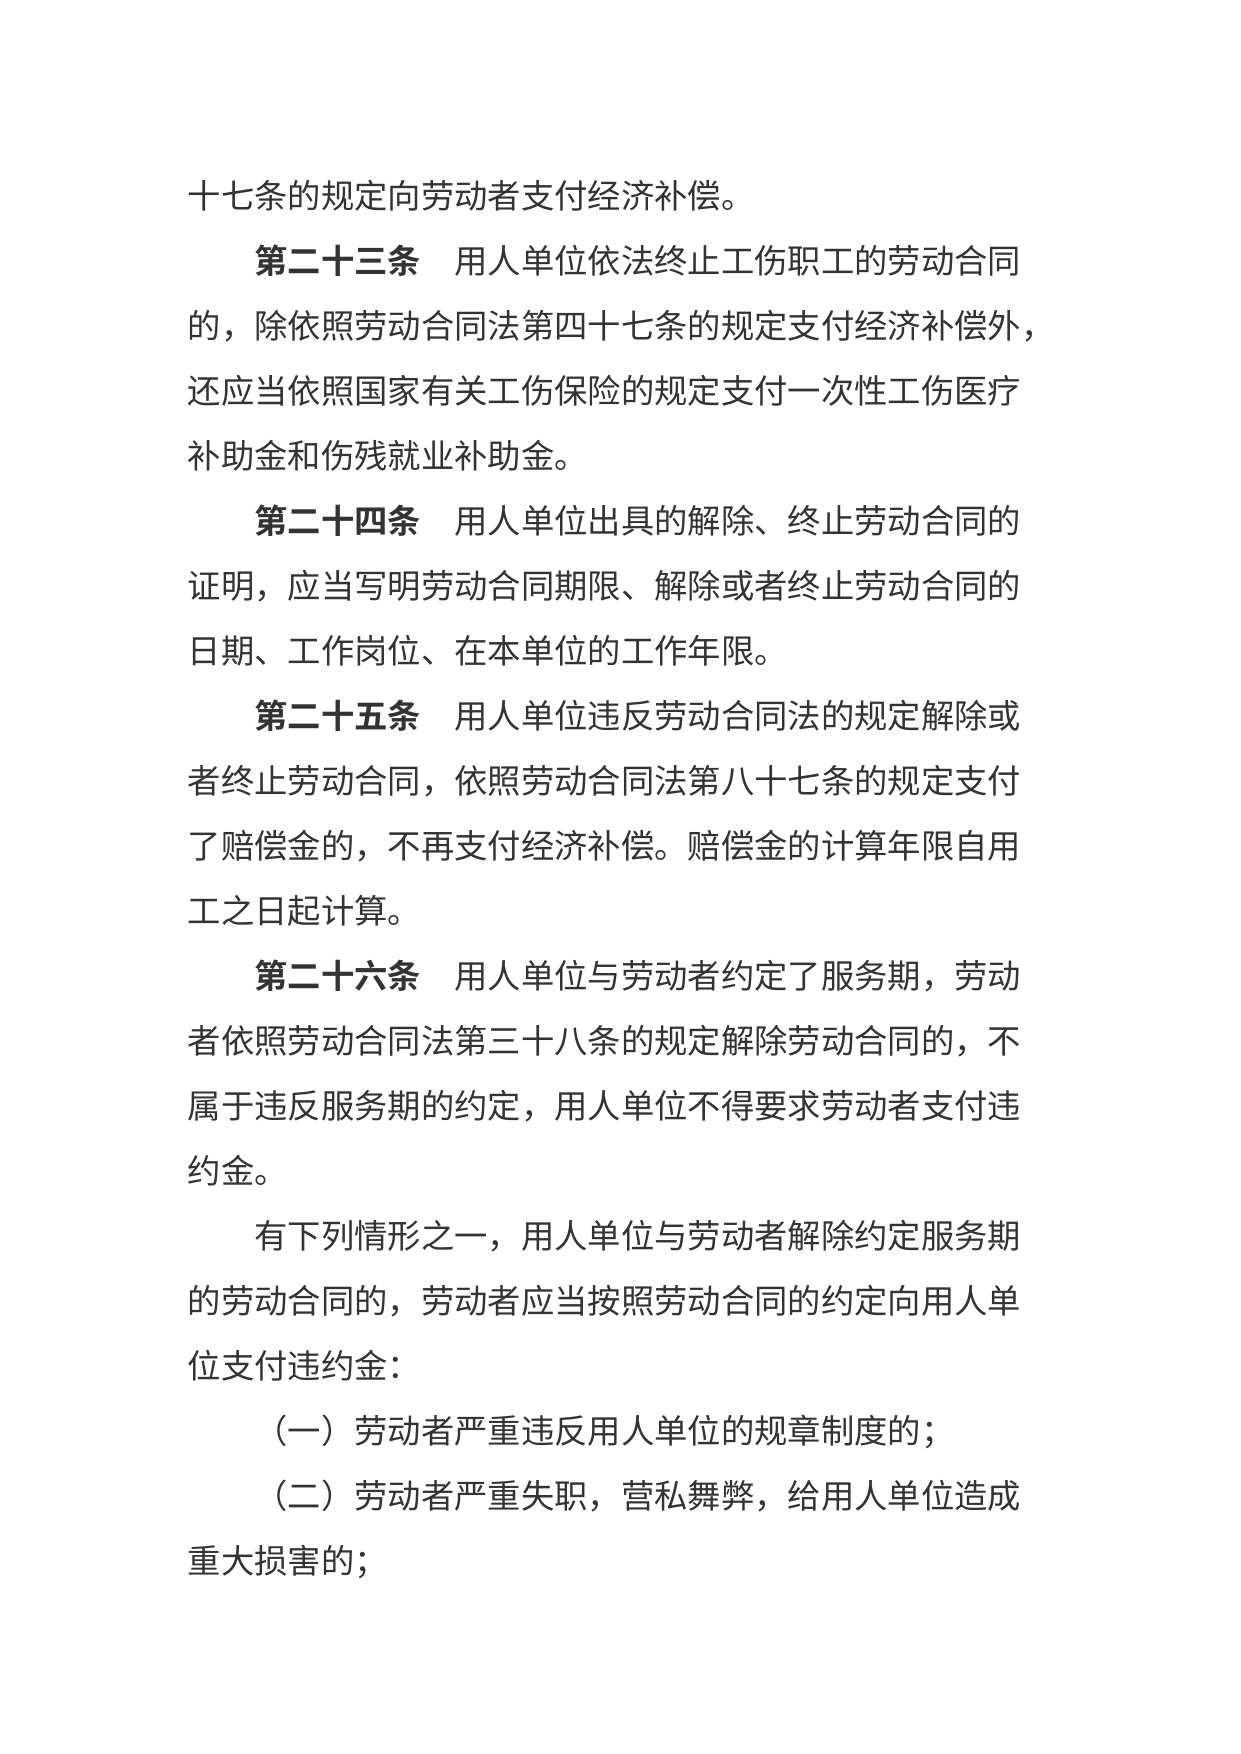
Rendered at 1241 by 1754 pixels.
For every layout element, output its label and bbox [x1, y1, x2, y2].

text [187, 162, 1053, 1592]
